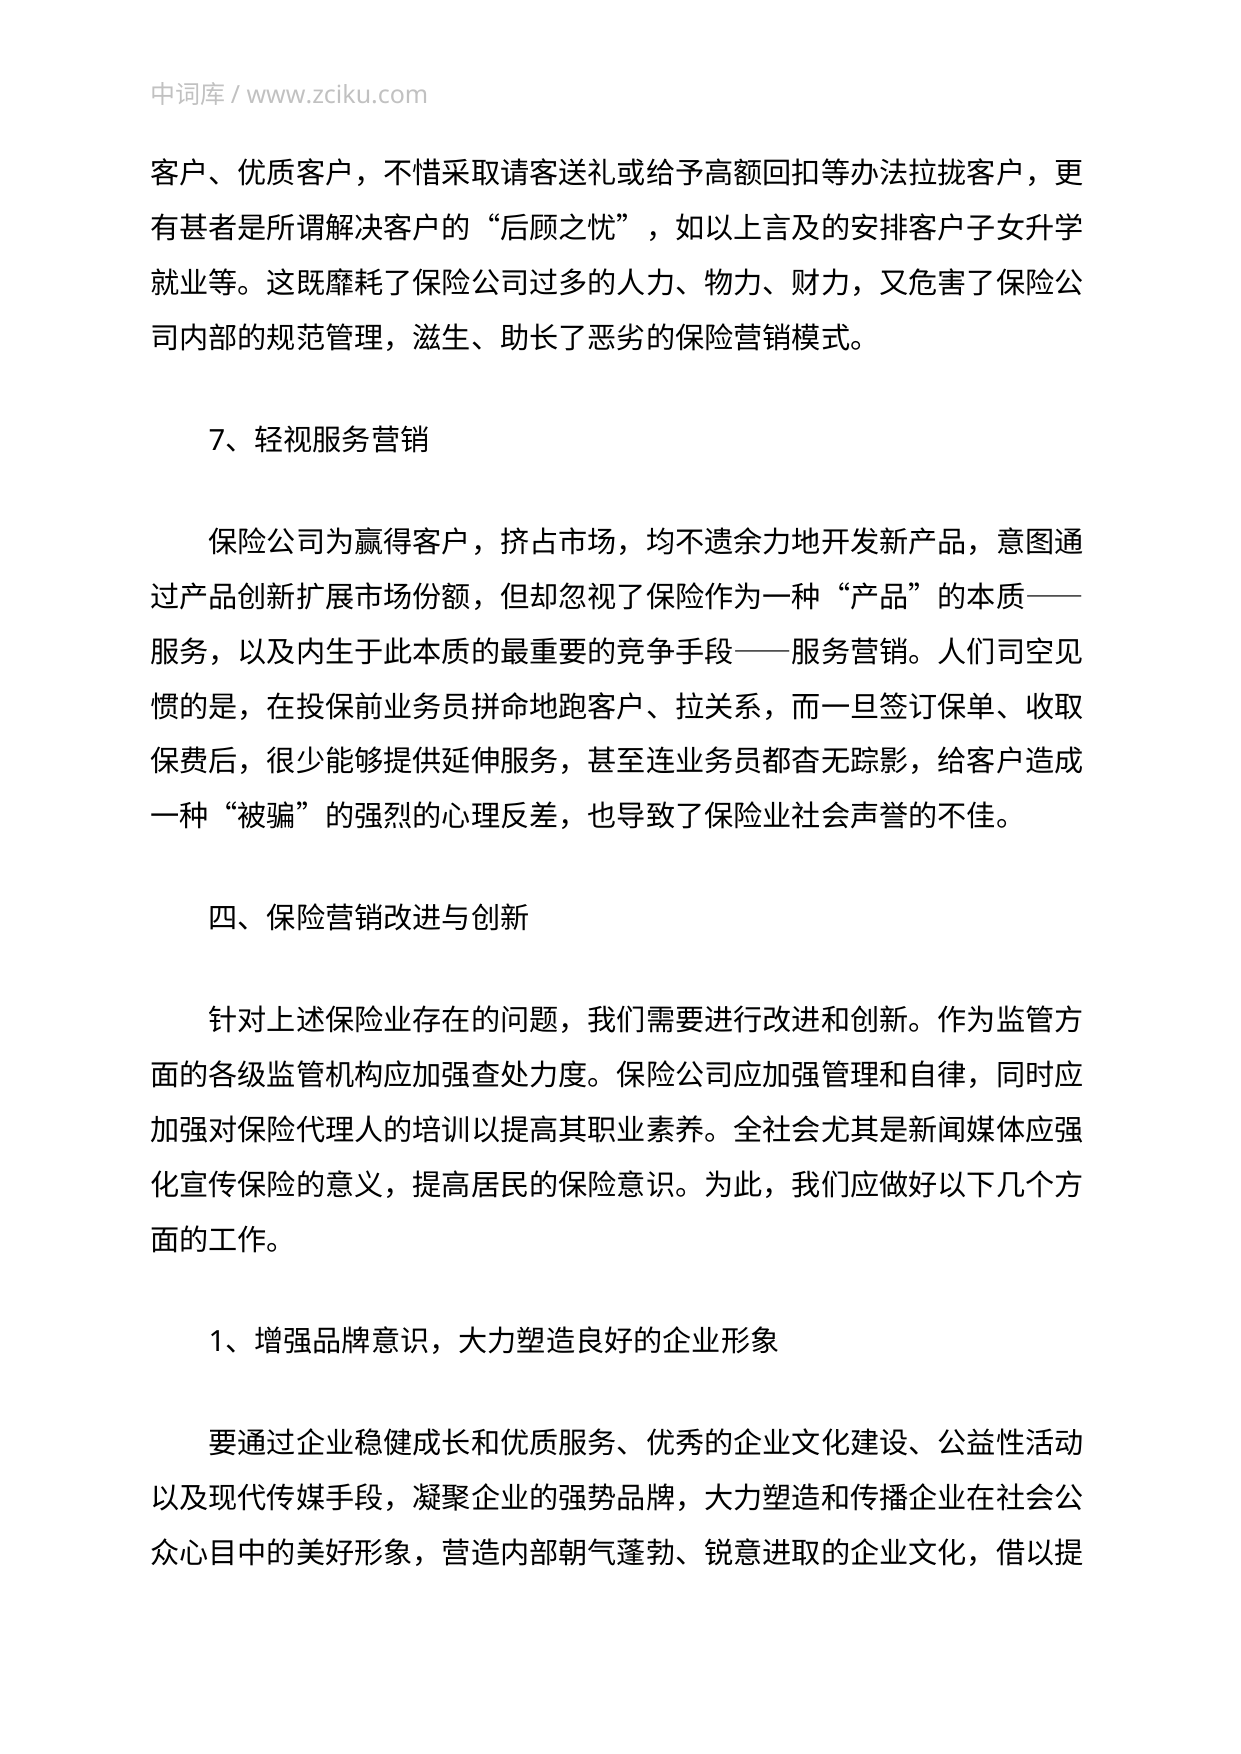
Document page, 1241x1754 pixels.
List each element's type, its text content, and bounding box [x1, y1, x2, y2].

text 保险公司为赢得客户，挤占市场，均不遗余力地开发新产品，意图通过产品创新扩展市场份额，但却忽视了保险作为一种“产品”的本质——服务，以及内生于此本质的最重要的竞争手段——服务营销。人们司空见惯的是，在投保前业务员拼命地跑客户、拉关系，而一旦签订保单、收取保费后，很少能够提供延伸服务，甚至连业务员都杳无踪影，给客户造成一种“被骗”的强烈的心理反差，也导致了保险业社会声誉的不佳。 [150, 518, 1090, 835]
text 1、增强品牌意识，大力塑造良好的企业形象 [150, 1318, 1090, 1360]
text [150, 1420, 1090, 1572]
text 四、保险营销改进与创新 [150, 895, 1090, 937]
text 针对上述保险业存在的问题，我们需要进行改进和创新。作为监管方面的各级监管机构应加强查处力度。保险公司应加强管理和自律，同时应加强对保险代理人的培训以提高其职业素养。全社会尤其是新闻媒体应强化宣传保险的意义，提高居民的保险意识。为此，我们应做好以下几个方面的工作。 [150, 996, 1090, 1258]
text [150, 150, 1090, 357]
text 7、轻视服务营销 [150, 416, 1090, 459]
